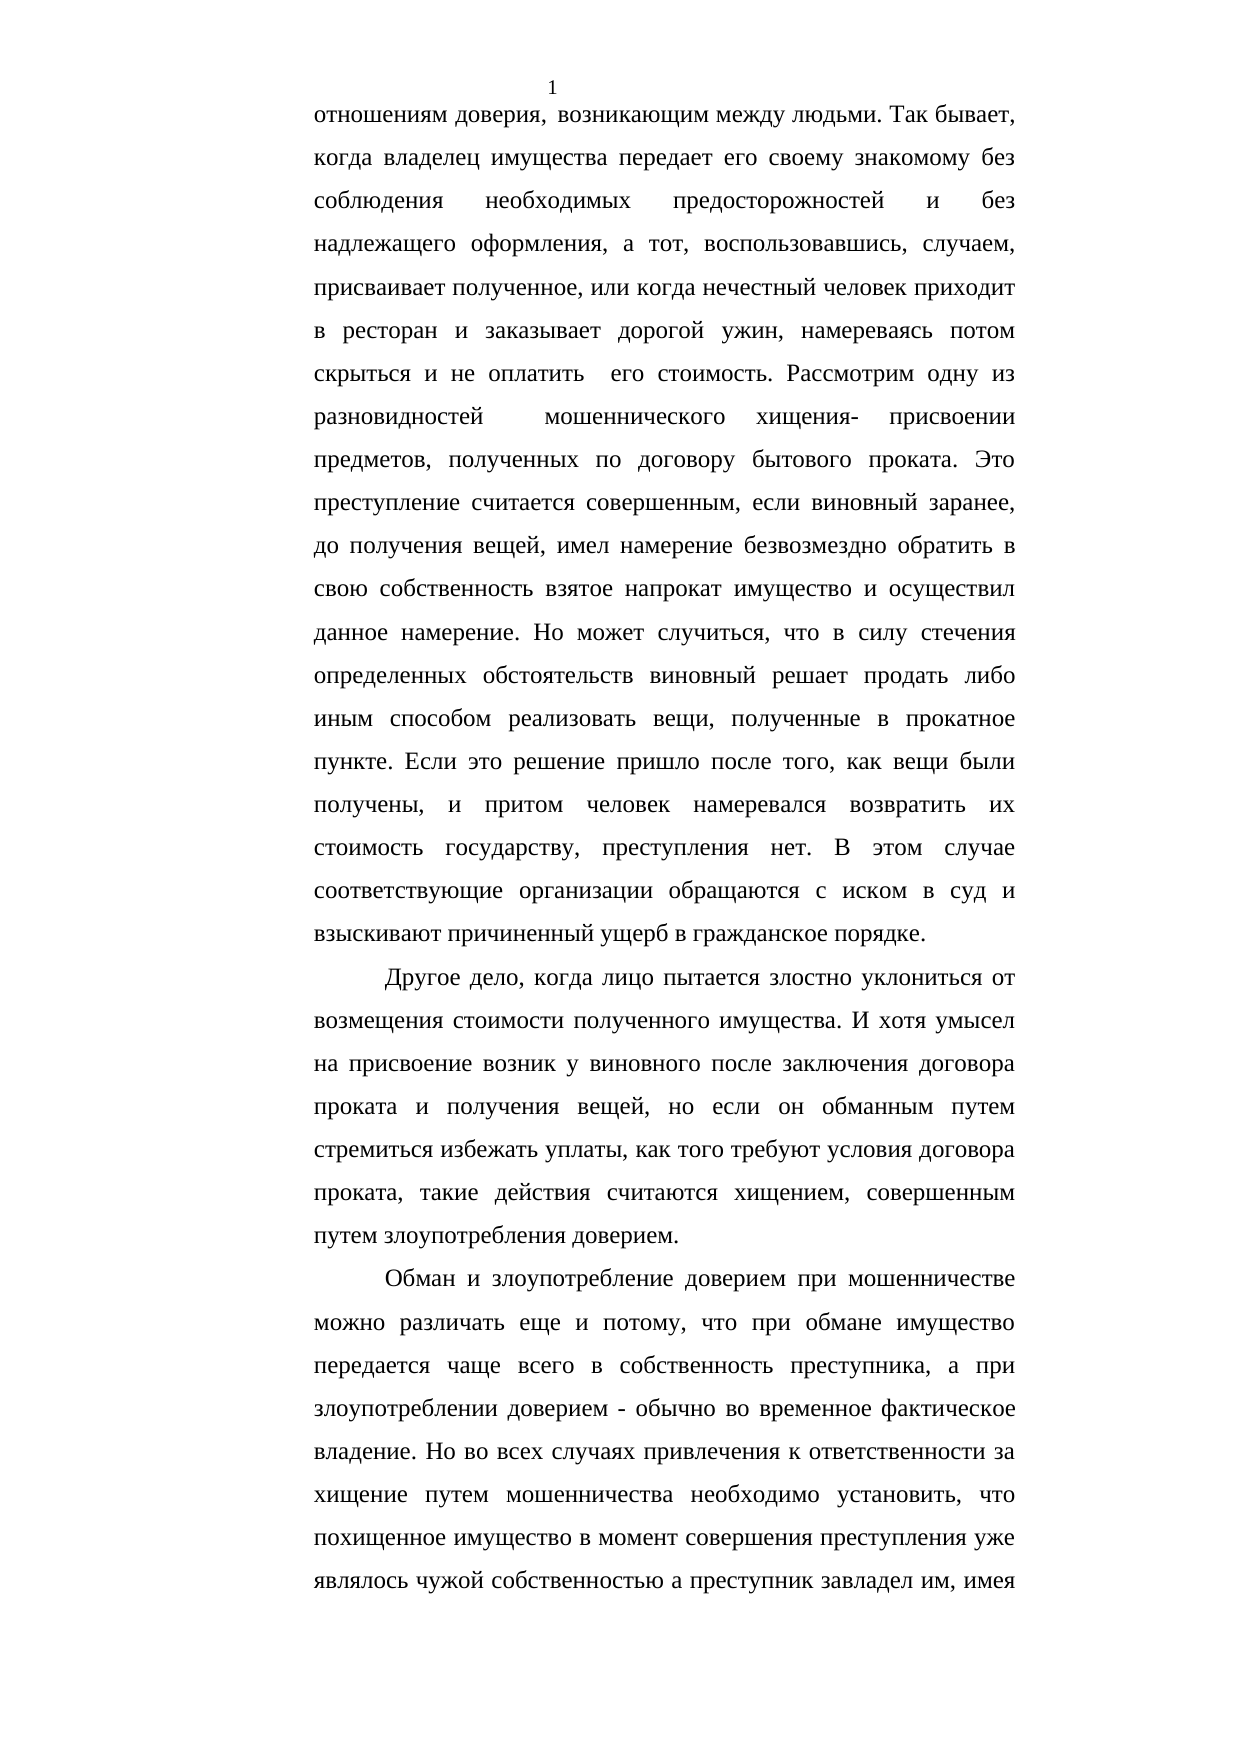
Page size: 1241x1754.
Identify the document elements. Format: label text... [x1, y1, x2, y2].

text Другое дело, когда лицо пытается злостно уклониться от возмещения стоимости полученного имущества. И хотя умысел на присвоение возник у виновного после заключения договора проката и получения вещей, но если он обманным путем стремиться избежать уплаты, как того требуют условия договора проката, такие действия считаются хищением, совершенным путем злоупотребления доверием. [314, 962, 1016, 1249]
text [314, 1263, 1016, 1594]
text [314, 99, 1016, 947]
